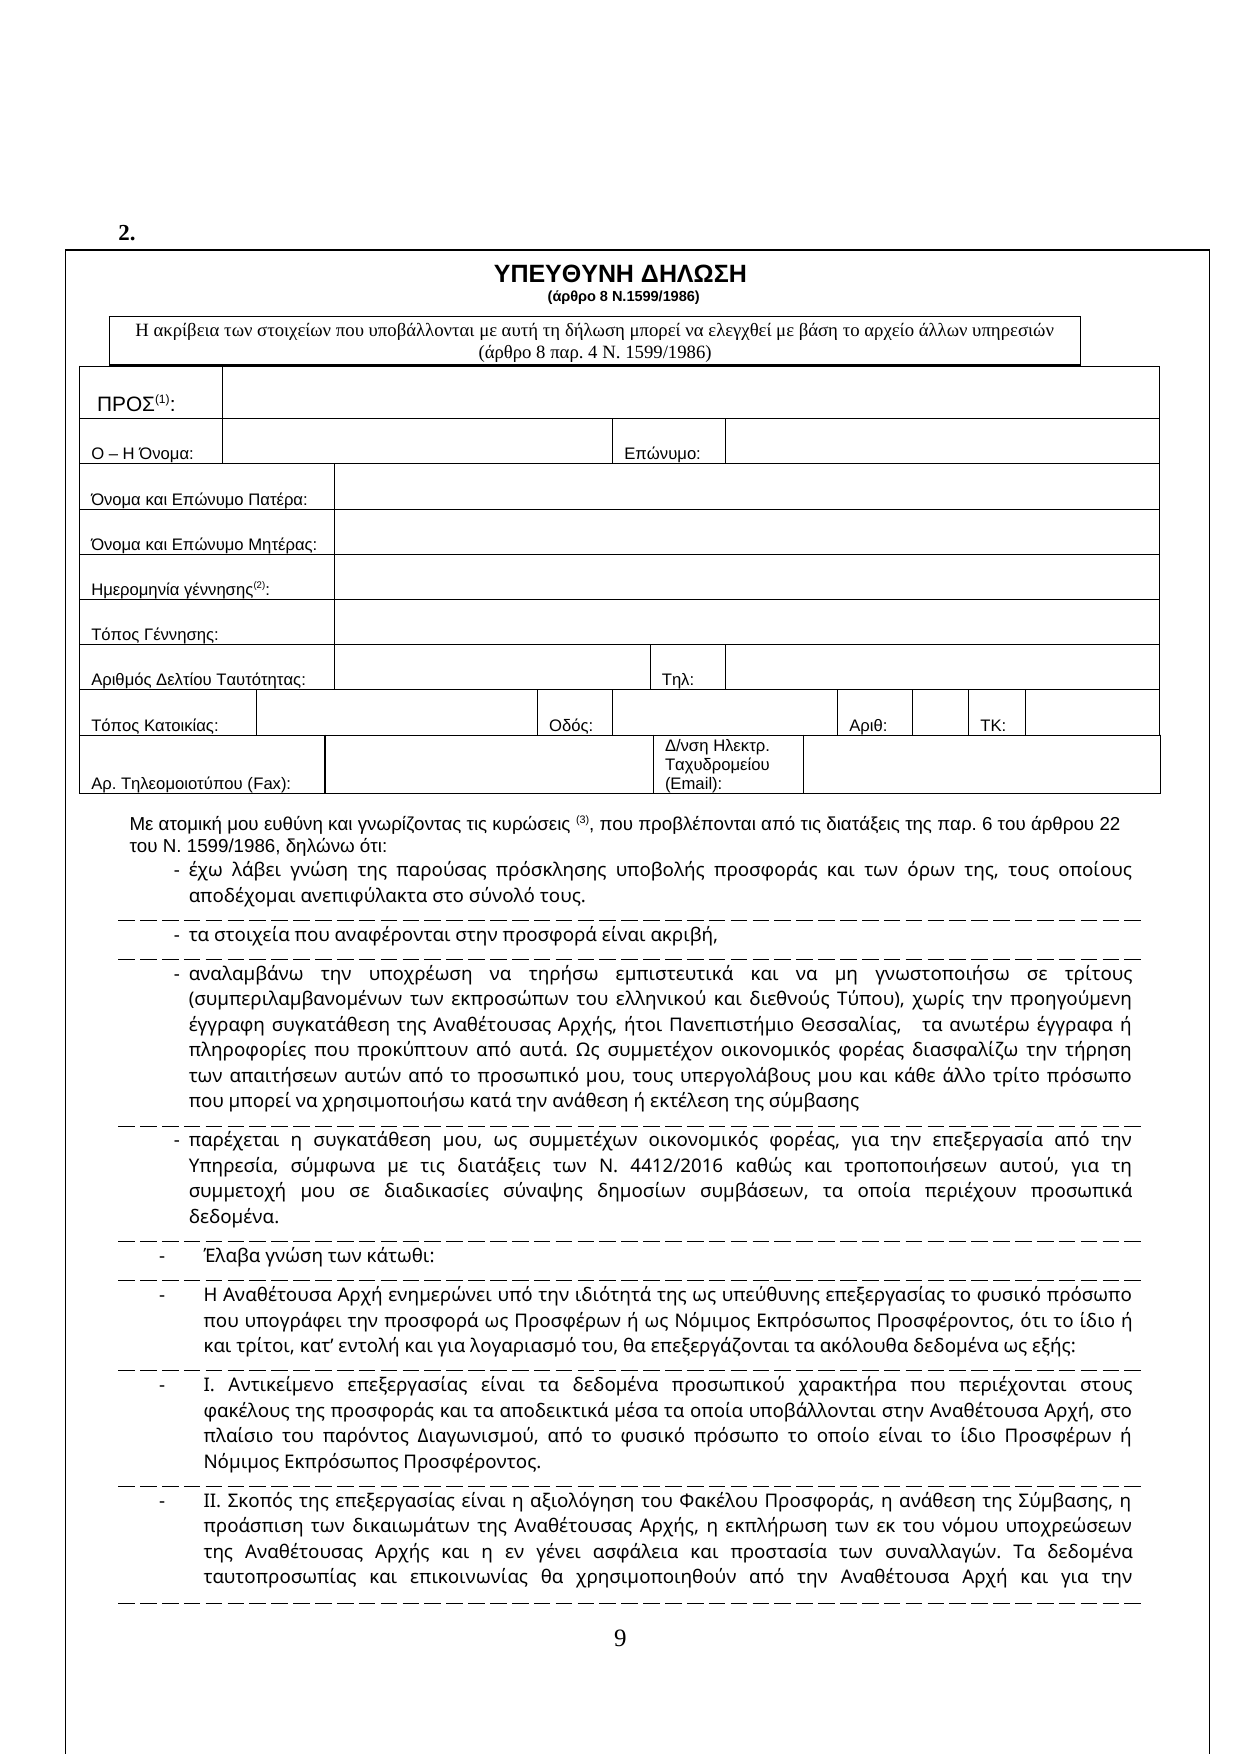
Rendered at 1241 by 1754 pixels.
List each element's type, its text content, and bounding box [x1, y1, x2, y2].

text ΥΠΕΥΘΥΝΗ ΔΗΛΩΣΗ [118, 259, 1122, 287]
table_cell Τόπος Γέννησης: [80, 600, 334, 644]
table_cell Έλαβα γνώση των κάτωθι: [118, 1241, 1144, 1280]
table_cell ΤΚ: [969, 690, 1025, 734]
text Η ακρίβεια των στοιχείων που υποβάλλονται με αυτή τη δήλωση μπορεί να ελεγχθεί με βάση το αρχείο άλλων υπηρεσιών (άρθρο 8 παρ. 4 Ν. 1599/1986) [110, 317, 1080, 364]
table_cell Ημερομηνία γέννησης(2): [80, 555, 334, 599]
table_cell [335, 555, 1159, 599]
table_cell Αρ. Τηλεομοιοτύπου (Fax): [80, 736, 324, 793]
table_cell Δ/νση Ηλεκτρ. Ταχυδρομείου (Εmail): [654, 736, 803, 793]
table_cell Όνομα και Επώνυμο Πατέρα: [80, 464, 334, 508]
text 2. [118, 219, 1122, 246]
table_cell αναλαμβάνω την υποχρέωση να τηρήσω εμπιστευτικά και να μη γνωστοποιήσω σε τρίτους (συμπεριλαμβανομένων των εκπροσώπων του ελληνικού και διεθνούς Τύπου), χωρίς την προηγούμενη έγγραφη συγκατάθεση της Αναθέτουσας Αρχής, ήτοι Πανεπιστήμιο Θεσσαλίας, τα ανωτέρω έγγραφα ή πληροφορίες που προκύπτουν από αυτά. Ως συμμετέχον οικονομικός φορέας διασφαλίζω την τήρηση των απαιτήσεων αυτών από το προσωπικό μου, τους υπεργολάβους μου και κάθε άλλο τρίτο πρόσωπο που μπορεί να χρησιμοποιήσω κατά την ανάθεση ή εκτέλεση της σύμβασης [118, 959, 1144, 1126]
table_cell Όνομα και Επώνυμο Μητέρας: [80, 510, 334, 554]
table_cell Αριθ: [838, 690, 912, 734]
table_cell [1026, 690, 1159, 734]
table_cell τα στοιχεία που αναφέρονται στην προσφορά είναι ακριβή, [118, 920, 1144, 959]
table_cell [223, 419, 612, 463]
table_header Με ατομική μου ευθύνη και γνωρίζοντας τις κυρώσεις (3), που προβλέπονται από τις διατάξεις της παρ. 6 του άρθρου 22 του Ν. 1599/1986, δηλώνω ότι: [118, 813, 1144, 856]
table_cell [335, 464, 1159, 508]
table_cell Αριθμός Δελτίου Ταυτότητας: [80, 645, 334, 689]
table_cell Τόπος Κατοικίας: [80, 690, 256, 734]
table_cell [726, 645, 1159, 689]
table_cell Η Αναθέτουσα Αρχή ενημερώνει υπό την ιδιότητά της ως υπεύθυνης επεξεργασίας το φυσικό πρόσωπο που υπογράφει την προσφορά ως Προσφέρων ή ως Νόμιμος Εκπρόσωπος Προσφέροντος, ότι το ίδιο ή και τρίτοι, κατ’ εντολή και για λογαριασμό του, θα επεξεργάζονται τα ακόλουθα δεδομένα ως εξής: [118, 1280, 1144, 1370]
table_cell [335, 600, 1159, 644]
table_header [223, 367, 1159, 418]
table_cell [804, 736, 1160, 793]
table_header ΠΡΟΣ(1): [80, 367, 222, 418]
table_cell [726, 419, 1159, 463]
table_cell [118, 1486, 1144, 1603]
table_cell [335, 645, 650, 689]
table_cell Ι. Αντικείμενο επεξεργασίας είναι τα δεδομένα προσωπικού χαρακτήρα που περιέχονται στους φακέλους της προσφοράς και τα αποδεικτικά μέσα τα οποία υποβάλλονται στην Αναθέτουσα Αρχή, στο πλαίσιο του παρόντος Διαγωνισμού, από το φυσικό πρόσωπο το οποίο είναι το ίδιο Προσφέρων ή Νόμιμος Εκπρόσωπος Προσφέροντος. [118, 1370, 1144, 1486]
text (άρθρο 8 Ν.1599/1986) [118, 287, 1122, 316]
table_cell Οδός: [538, 690, 612, 734]
table_cell [335, 510, 1159, 554]
table_cell έχω λάβει γνώση της παρούσας πρόσκλησης υποβολής προσφοράς και των όρων της, τους οποίους αποδέχομαι ανεπιφύλακτα στο σύνολό τους. [118, 856, 1144, 920]
table_cell παρέχεται η συγκατάθεση μου, ως συμμετέχων οικονομικός φορέας, για την επεξεργασία από την Υπηρεσία, σύμφωνα με τις διατάξεις των Ν. 4412/2016 καθώς και τροποποιήσεων αυτού, για τη συμμετοχή μου σε διαδικασίες σύναψης δημοσίων συμβάσεων, τα οποία περιέχουν προσωπικά δεδομένα. [118, 1126, 1144, 1241]
table_cell Ο – Η Όνομα: [80, 419, 222, 463]
table_cell [326, 736, 653, 793]
table_cell [613, 690, 837, 734]
table_cell [257, 690, 537, 734]
table_cell Τηλ: [651, 645, 725, 689]
table_cell Επώνυμο: [613, 419, 725, 463]
table_cell [913, 690, 968, 734]
